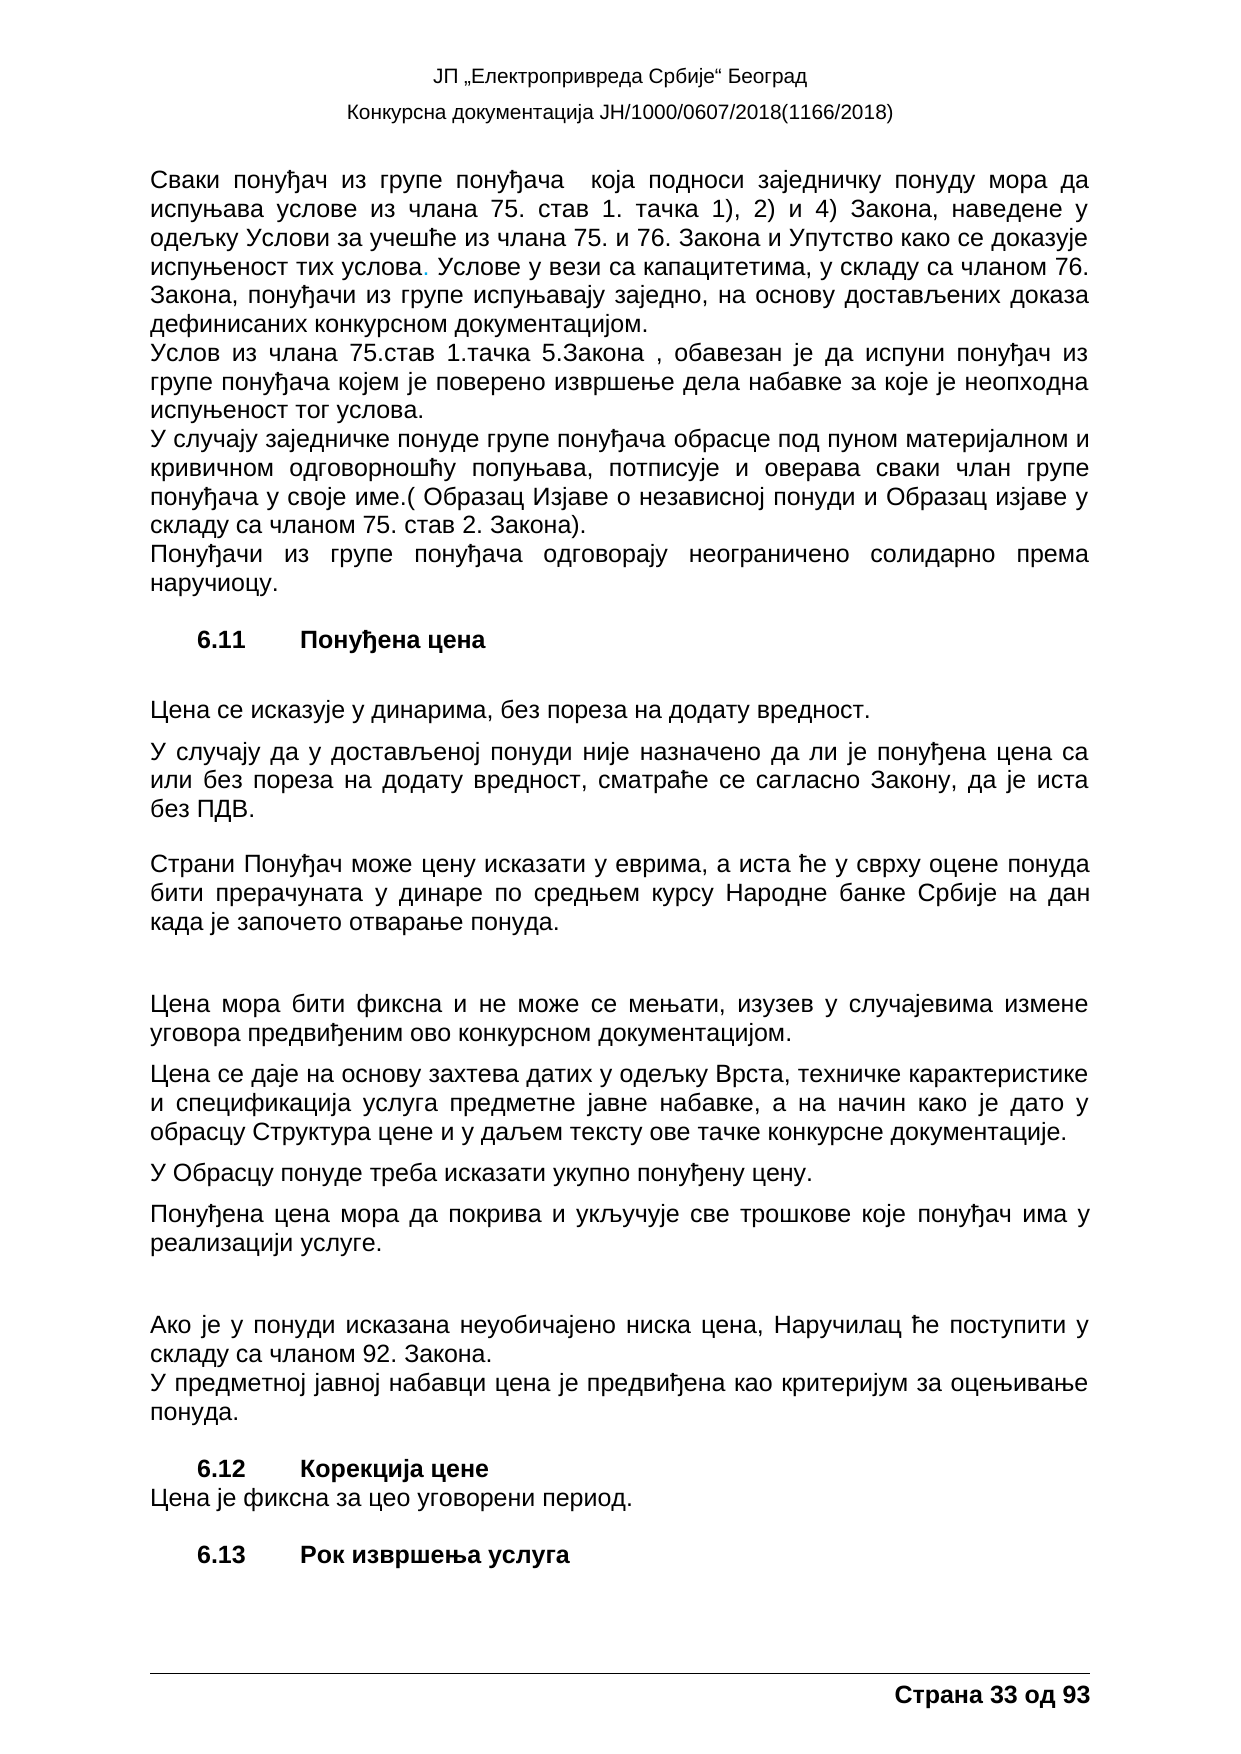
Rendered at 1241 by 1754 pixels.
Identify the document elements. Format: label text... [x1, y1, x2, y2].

text У случају заједничке понуде групе понуђача обрасце под пуном материјалном и кривичном одговорношћу попуњава, потписује и оверава сваки члан групе понуђача у своје име.( Образац Изјаве о независној понуди и Образац изјаве у складу са чланом 75. став 2. Закона). [150, 424, 1090, 539]
text Понуђачи из групе понуђача одговорају неограничено солидарно према наручиоцу. [150, 539, 1090, 597]
text Услов из члана 75.став 1.тачка 5.Закона , обавезан је да испуни понуђач из групе понуђача којем је поверено извршење дела набавке за које је неопходна испуњеност тог услова. [150, 338, 1090, 424]
text У Обрасцу понуде треба исказати укупно понуђену цену. [150, 1158, 1090, 1187]
text Ако је у понуди исказана неуобичајено ниска цена, Наручилац ће поступити у складу са чланом 92. Закона. [150, 1311, 1090, 1368]
text Цена се исказује у динарима, без пореза на додату вредност. [150, 695, 1090, 724]
text Понуђена цена мора да покрива и укључује све трошкове које понуђач има у реализацији услуге. [150, 1199, 1090, 1257]
text У предметној јавној набавци цена је предвиђена као критеријум за оцењивање понуда. [150, 1368, 1090, 1426]
text Цена се даје на основу захтева датих у одељку Врста, техничке карактеристике и спецификација услуга предметне јавне набавке, а на начин како је дато у обрасцу Структура цене и у даљем тексту ове тачке конкурсне документације. [150, 1059, 1090, 1146]
list Понуђена цена [197, 625, 1090, 654]
text Сваки понуђач из групе понуђача која подноси заједничку понуду мора да испуњава услове из члана 75. став 1. тачка 1), 2) и 4) Закона, наведене у одељку Услови за учешће из члана 75. и 76. Закона и Упутство како се доказује испуњеност тих услова. Услове у вези са капацитетима, у складу са чланом 76. Закона, понуђачи из групе испуњавају заједно, на основу достављених доказа дефинисаних конкурсном документацијом. [150, 165, 1090, 338]
text У случају да у достављеној понуди није назначено да ли је понуђена цена са или без пореза на додату вредност, сматраће се сагласно Закону, да је иста без ПДВ. [150, 737, 1090, 823]
text Цена је фиксна за цео уговорени период. [150, 1483, 1090, 1512]
text Цена мора бити фиксна и не може се мењати, изузев у случајевима измене уговора предвиђеним ово конкурсном документацијом. [150, 989, 1090, 1047]
text Страни Понуђач може цену исказати у eврима, а иста ће у сврху оцене понуда бити прерачуната у динаре по средњем курсу Народне банке Србије на дан када је започето отварање понуда. [150, 849, 1090, 936]
list Корекција цене [197, 1454, 1090, 1483]
list Рок извршења услуга [197, 1541, 1090, 1569]
